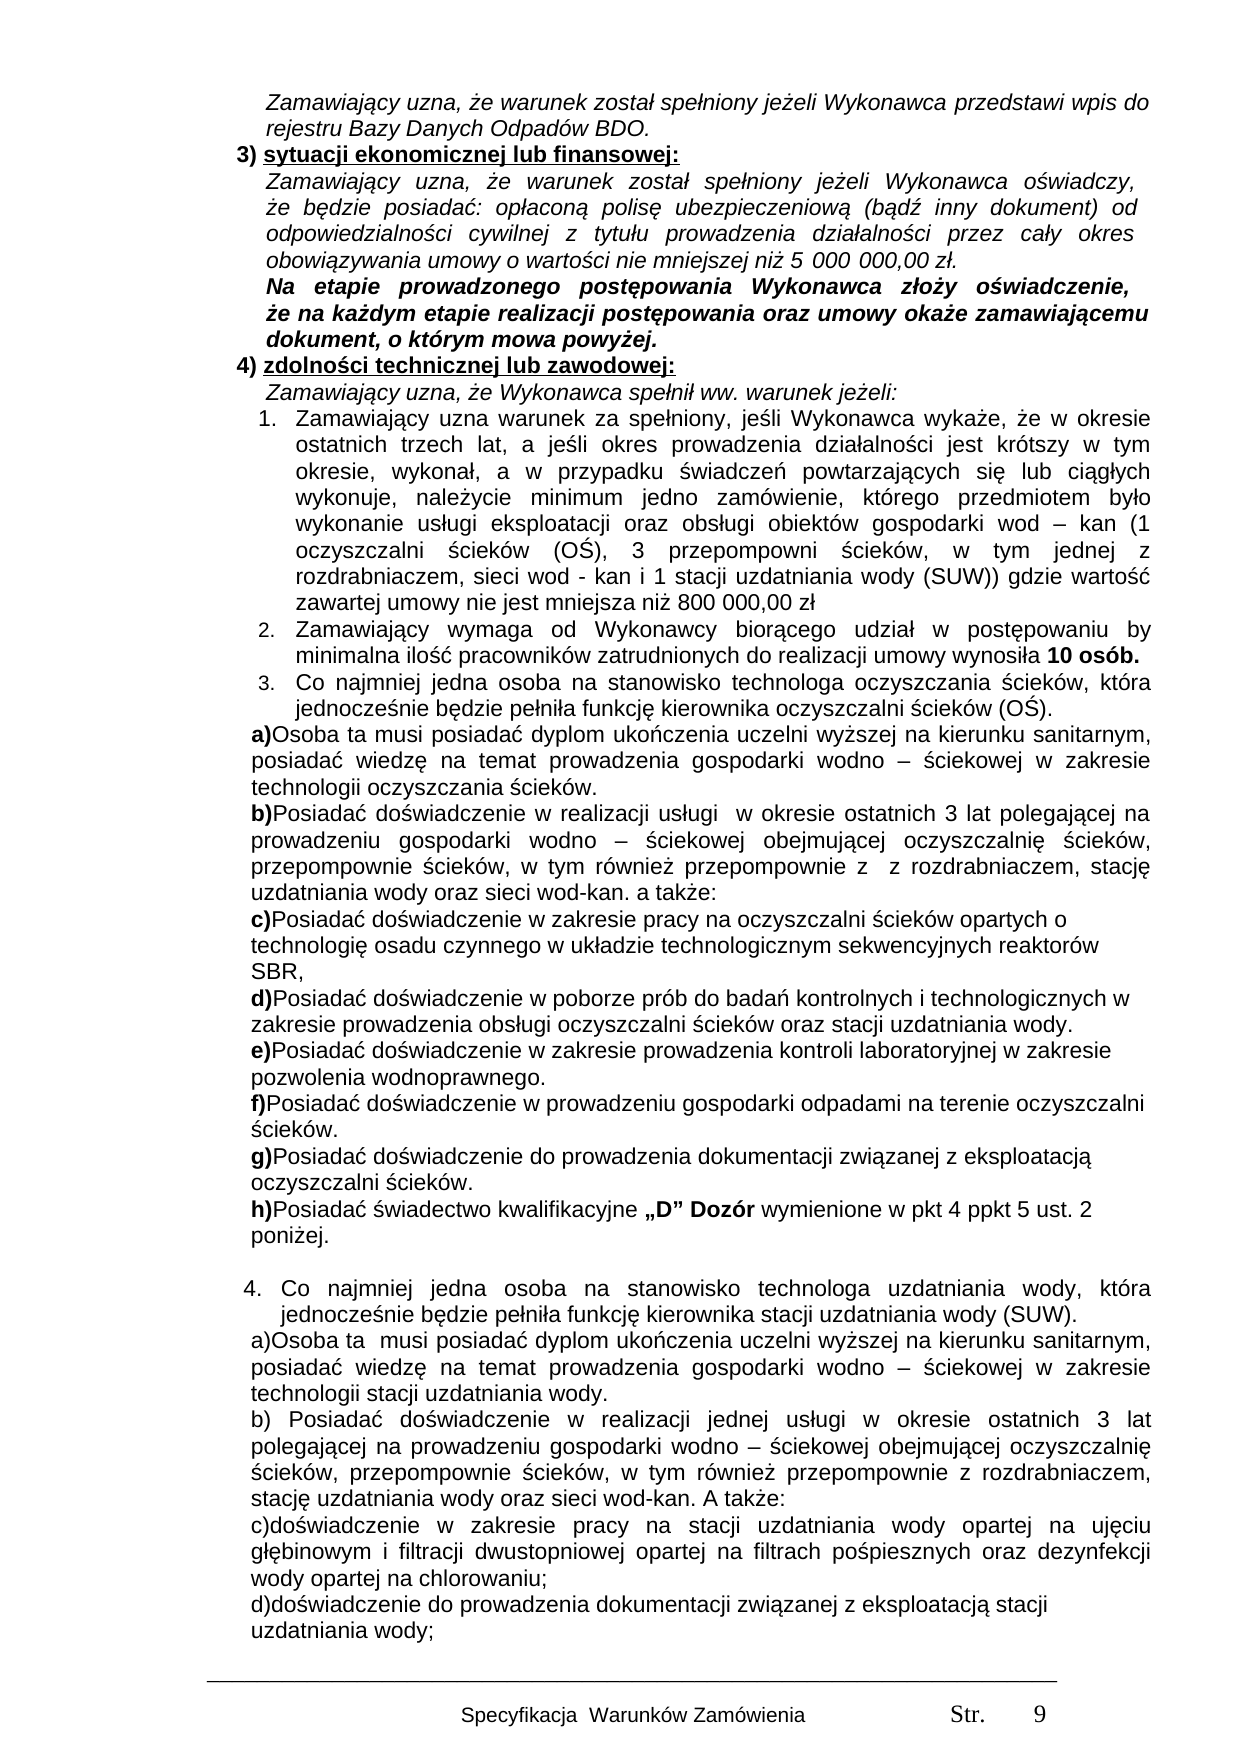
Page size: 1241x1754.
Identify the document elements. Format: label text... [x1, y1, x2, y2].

list Co najmniej jedna osoba na stanowisko technologa uzdatniania wody, która jednocześnie będzie pełniła funkcję kierownika stacji uzdatniania wody (SUW). [243, 1274, 1152, 1327]
list d)Posiadać doświadczenie w poborze prób do badań kontrolnych i technologicznych w zakresie prowadzenia obsługi oczyszczalni ścieków oraz stacji uzdatniania wody. [251, 985, 1152, 1037]
list Zamawiający uzna, że warunek został spełniony jeżeli Wykonawca przedstawi wpis do rejestru Bazy Danych Odpadów BDO. [266, 89, 1152, 141]
list h)Posiadać świadectwo kwalifikacyjne „D” Dozór wymienione w pkt 4 ppkt 5 ust. 2 poniżej. [251, 1196, 1152, 1248]
list Zamawiający uzna warunek za spełniony, jeśli Wykonawca wykaże, że w okresie ostatnich trzech lat, a jeśli okres prowadzenia działalności jest krótszy w tym okresie, wykonał, a w przypadku świadczeń powtarzających się lub ciągłych wykonuje, należycie minimum jedno zamówienie, którego przedmiotem było wykonanie usługi eksploatacji oraz obsługi obiektów gospodarki wod – kan (1 oczyszczalni ścieków (OŚ), 3 przepompowni ścieków, w tym jednej z rozdrabniaczem, sieci wod - kan i 1 stacji uzdatniania wody (SUW)) gdzie wartość zawartej umowy nie jest mniejsza niż 800 000,00 zł [258, 405, 1152, 616]
list a)Osoba ta musi posiadać dyplom ukończenia uczelni wyższej na kierunku sanitarnym, posiadać wiedzę na temat prowadzenia gospodarki wodno – ściekowej w zakresie technologii stacji uzdatniania wody. [251, 1327, 1152, 1406]
list b)Posiadać doświadczenie w realizacji usługi w okresie ostatnich 3 lat polegającej na prowadzeniu gospodarki wodno – ściekowej obejmującej oczyszczalnię ścieków, przepompownie ścieków, w tym również przepompownie z z rozdrabniaczem, stację uzdatniania wody oraz sieci wod-kan. a także: [251, 800, 1152, 906]
list Zamawiający wymaga od Wykonawcy biorącego udział w postępowaniu by minimalna ilość pracowników zatrudnionych do realizacji umowy wynosiła 10 osób. [258, 616, 1152, 668]
list b) Posiadać doświadczenie w realizacji jednej usługi w okresie ostatnich 3 lat polegającej na prowadzeniu gospodarki wodno – ściekowej obejmującej oczyszczalnię ścieków, przepompownie ścieków, w tym również przepompownie z rozdrabniaczem, stację uzdatniania wody oraz sieci wod-kan. A także: [251, 1406, 1152, 1512]
text Na etapie prowadzonego postępowania Wykonawca złoży oświadczenie, że na każdym etapie realizacji postępowania oraz umowy okaże zamawiającemu dokument, o którym mowa powyżej. [266, 273, 1152, 352]
list f)Posiadać doświadczenie w prowadzeniu gospodarki odpadami na terenie oczyszczalni ścieków. [251, 1090, 1152, 1143]
list 3) sytuacji ekonomicznej lub finansowej: [236, 141, 1152, 168]
text a)Osoba ta musi posiadać dyplom ukończenia uczelni wyższej na kierunku sanitarnym, posiadać wiedzę na temat prowadzenia gospodarki wodno – ściekowej w zakresie technologii oczyszczania ścieków. [251, 721, 1152, 800]
list g)Posiadać doświadczenie do prowadzenia dokumentacji związanej z eksploatacją oczyszczalni ścieków. [251, 1143, 1152, 1196]
list c)Posiadać doświadczenie w zakresie pracy na oczyszczalni ścieków opartych o technologię osadu czynnego w układzie technologicznym sekwencyjnych reaktorów SBR, [251, 906, 1152, 985]
text 4) zdolności technicznej lub zawodowej: [236, 352, 1152, 378]
text Zamawiający uzna, że warunek został spełniony jeżeli Wykonawca oświadczy, że będzie posiadać: opłaconą polisę ubezpieczeniową (bądź inny dokument) od odpowiedzialności cywilnej z tytułu prowadzenia działalności przez cały okres obowiązywania umowy o wartości nie mniejszej niż 5 000 000,00 zł. [266, 168, 1152, 273]
list e)Posiadać doświadczenie w zakresie prowadzenia kontroli laboratoryjnej w zakresie pozwolenia wodnoprawnego. [251, 1037, 1152, 1090]
text Zamawiający uzna, że Wykonawca spełnił ww. warunek jeżeli: [266, 378, 1152, 405]
list c)doświadczenie w zakresie pracy na stacji uzdatniania wody opartej na ujęciu głębinowym i filtracji dwustopniowej opartej na filtrach pośpiesznych oraz dezynfekcji wody opartej na chlorowaniu; [251, 1512, 1152, 1591]
list Co najmniej jedna osoba na stanowisko technologa oczyszczania ścieków, która jednocześnie będzie pełniła funkcję kierownika oczyszczalni ścieków (OŚ). [258, 668, 1152, 721]
list d)doświadczenie do prowadzenia dokumentacji związanej z eksploatacją stacji uzdatniania wody; [251, 1591, 1152, 1643]
